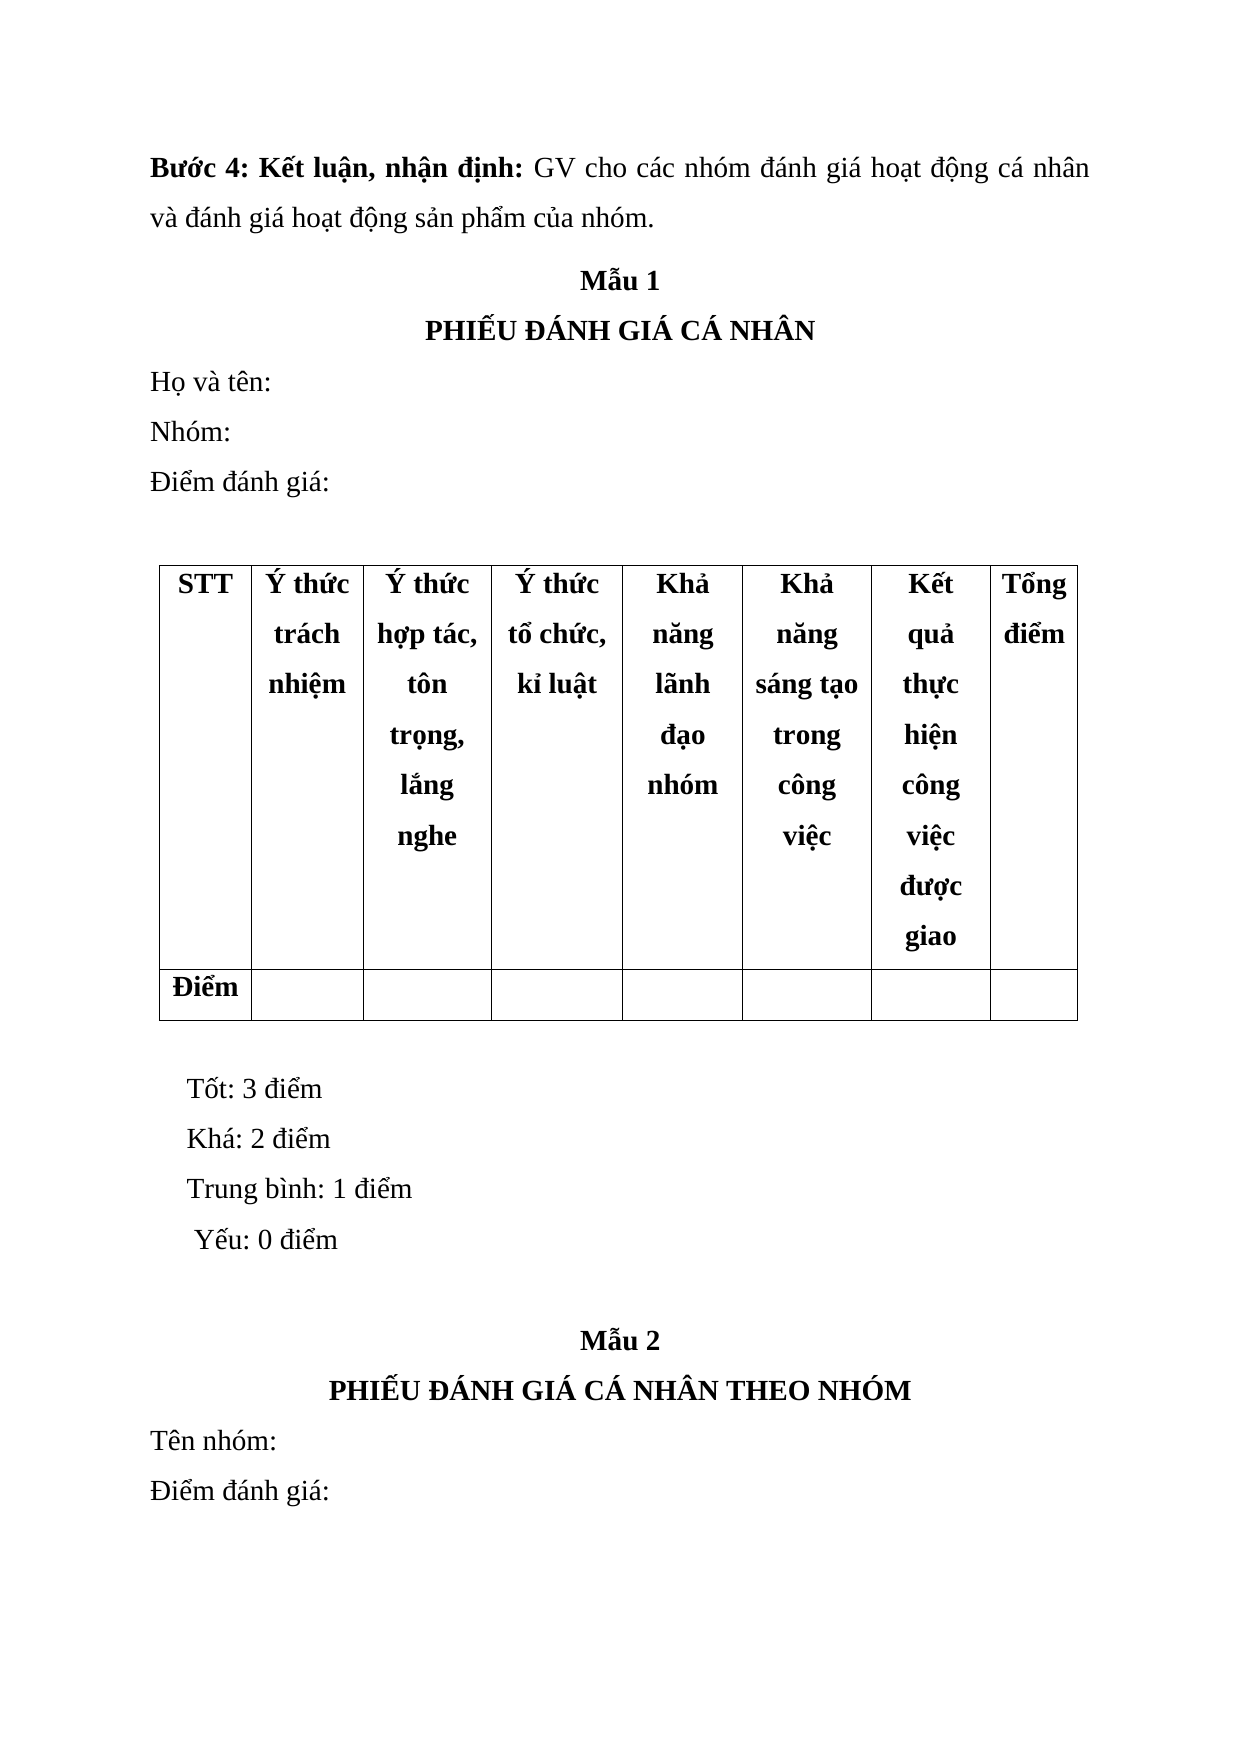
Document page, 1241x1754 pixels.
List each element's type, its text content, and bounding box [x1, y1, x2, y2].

text PHIẾU ĐÁNH GIÁ CÁ NHÂN THEO NHÓM [150, 1373, 1090, 1406]
text Nhóm: [150, 414, 1090, 448]
table_cell [991, 970, 1077, 1020]
table_cell [492, 970, 622, 1020]
table_cell [623, 970, 742, 1020]
table_header Ý thức hợp tác, tôn trọng, lắng nghe [364, 566, 491, 968]
text Tốt: 3 điểm [150, 1071, 1090, 1104]
text Điểm đánh giá: [150, 1473, 1090, 1507]
table_header Tổng điểm [991, 566, 1077, 968]
text Điểm đánh giá: [150, 464, 1090, 498]
text PHIẾU ĐÁNH GIÁ CÁ NHÂN [150, 313, 1090, 347]
table_header Khả năng sáng tạo trong công việc [743, 566, 871, 968]
table_cell [743, 970, 871, 1020]
text Mẫu 1 [150, 263, 1090, 297]
text Họ và tên: [150, 364, 1090, 397]
table_header Khả năng lãnh đạo nhóm [623, 566, 742, 968]
text Yếu: 0 điểm [150, 1222, 1090, 1256]
table_header Kết quả thực hiện công việc được giao [872, 566, 990, 968]
table_header STT [160, 566, 251, 968]
table_cell [252, 970, 363, 1020]
text Mẫu 2 [150, 1323, 1090, 1356]
text Khá: 2 điểm [150, 1121, 1090, 1155]
text Tên nhóm: [150, 1423, 1090, 1457]
table_header Ý thức trách nhiệm [252, 566, 363, 968]
text Trung bình: 1 điểm [150, 1172, 1090, 1205]
table_cell Điểm [160, 970, 251, 1020]
table_cell [872, 970, 990, 1020]
table_header Ý thức tổ chức, kỉ luật [492, 566, 622, 968]
text Bước 4: Kết luận, nhận định: GV cho các nhóm đánh giá hoạt động cá nhân và đánh giá hoạt động sản phẩm của nhóm. [150, 150, 1090, 234]
table_cell [364, 970, 491, 1020]
